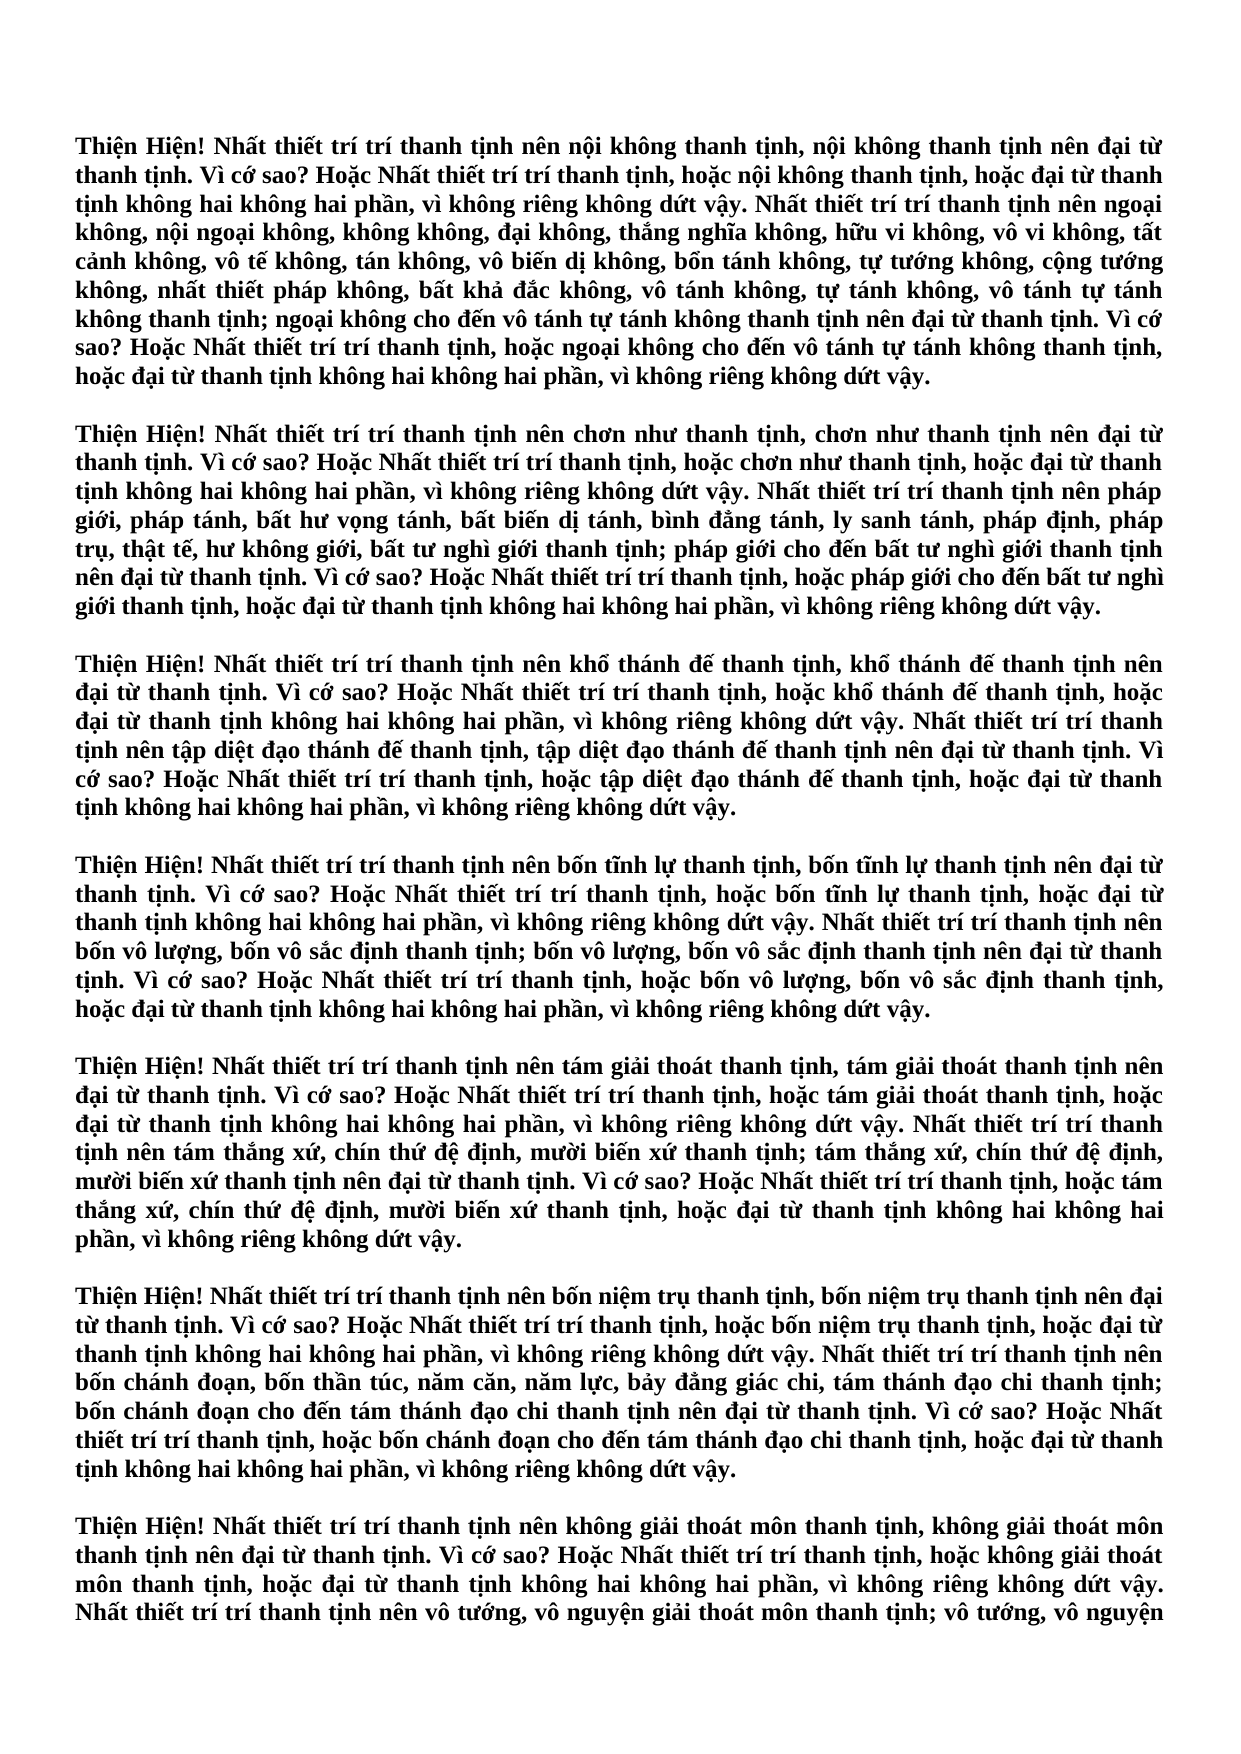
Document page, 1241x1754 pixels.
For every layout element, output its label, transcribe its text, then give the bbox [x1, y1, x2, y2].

text Thiện Hiện! Nhất thiết trí trí thanh tịnh nên nội không thanh tịnh, nội không thanh tịnh nên đại từ thanh tịnh. Vì cớ sao? Hoặc Nhất thiết trí trí thanh tịnh, hoặc nội không thanh tịnh, hoặc đại từ thanh tịnh không hai không hai phần, vì không riêng không dứt vậy. Nhất thiết trí trí thanh tịnh nên ngoại không, nội ngoại không, không không, đại không, thắng nghĩa không, hữu vi không, vô vi không, tất cảnh không, vô tế không, tán không, vô biến dị không, bổn tánh không, tự tướng không, cộng tướng không, nhất thiết pháp không, bất khả đắc không, vô tánh không, tự tánh không, vô tánh tự tánh không thanh tịnh; ngoại không cho đến vô tánh tự tánh không thanh tịnh nên đại từ thanh tịnh. Vì cớ sao? Hoặc Nhất thiết trí trí thanh tịnh, hoặc ngoại không cho đến vô tánh tự tánh không thanh tịnh, hoặc đại từ thanh tịnh không hai không hai phần, vì không riêng không dứt vậy. [75, 131, 1165, 390]
text Thiện Hiện! Nhất thiết trí trí thanh tịnh nên bốn niệm trụ thanh tịnh, bốn niệm trụ thanh tịnh nên đại từ thanh tịnh. Vì cớ sao? Hoặc Nhất thiết trí trí thanh tịnh, hoặc bốn niệm trụ thanh tịnh, hoặc đại từ thanh tịnh không hai không hai phần, vì không riêng không dứt vậy. Nhất thiết trí trí thanh tịnh nên bốn chánh đoạn, bốn thần túc, năm căn, năm lực, bảy đẳng giác chi, tám thánh đạo chi thanh tịnh; bốn chánh đoạn cho đến tám thánh đạo chi thanh tịnh nên đại từ thanh tịnh. Vì cớ sao? Hoặc Nhất thiết trí trí thanh tịnh, hoặc bốn chánh đoạn cho đến tám thánh đạo chi thanh tịnh, hoặc đại từ thanh tịnh không hai không hai phần, vì không riêng không dứt vậy. [75, 1281, 1165, 1482]
text Thiện Hiện! Nhất thiết trí trí thanh tịnh nên khổ thánh đế thanh tịnh, khổ thánh đế thanh tịnh nên đại từ thanh tịnh. Vì cớ sao? Hoặc Nhất thiết trí trí thanh tịnh, hoặc khổ thánh đế thanh tịnh, hoặc đại từ thanh tịnh không hai không hai phần, vì không riêng không dứt vậy. Nhất thiết trí trí thanh tịnh nên tập diệt đạo thánh đế thanh tịnh, tập diệt đạo thánh đế thanh tịnh nên đại từ thanh tịnh. Vì cớ sao? Hoặc Nhất thiết trí trí thanh tịnh, hoặc tập diệt đạo thánh đế thanh tịnh, hoặc đại từ thanh tịnh không hai không hai phần, vì không riêng không dứt vậy. [75, 649, 1165, 821]
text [75, 1511, 1165, 1626]
text Thiện Hiện! Nhất thiết trí trí thanh tịnh nên bốn tĩnh lự thanh tịnh, bốn tĩnh lự thanh tịnh nên đại từ thanh tịnh. Vì cớ sao? Hoặc Nhất thiết trí trí thanh tịnh, hoặc bốn tĩnh lự thanh tịnh, hoặc đại từ thanh tịnh không hai không hai phần, vì không riêng không dứt vậy. Nhất thiết trí trí thanh tịnh nên bốn vô lượng, bốn vô sắc định thanh tịnh; bốn vô lượng, bốn vô sắc định thanh tịnh nên đại từ thanh tịnh. Vì cớ sao? Hoặc Nhất thiết trí trí thanh tịnh, hoặc bốn vô lượng, bốn vô sắc định thanh tịnh, hoặc đại từ thanh tịnh không hai không hai phần, vì không riêng không dứt vậy. [75, 850, 1165, 1022]
text Thiện Hiện! Nhất thiết trí trí thanh tịnh nên tám giải thoát thanh tịnh, tám giải thoát thanh tịnh nên đại từ thanh tịnh. Vì cớ sao? Hoặc Nhất thiết trí trí thanh tịnh, hoặc tám giải thoát thanh tịnh, hoặc đại từ thanh tịnh không hai không hai phần, vì không riêng không dứt vậy. Nhất thiết trí trí thanh tịnh nên tám thắng xứ, chín thứ đệ định, mười biến xứ thanh tịnh; tám thắng xứ, chín thứ đệ định, mười biến xứ thanh tịnh nên đại từ thanh tịnh. Vì cớ sao? Hoặc Nhất thiết trí trí thanh tịnh, hoặc tám thắng xứ, chín thứ đệ định, mười biến xứ thanh tịnh, hoặc đại từ thanh tịnh không hai không hai phần, vì không riêng không dứt vậy. [75, 1051, 1165, 1252]
text Thiện Hiện! Nhất thiết trí trí thanh tịnh nên chơn như thanh tịnh, chơn như thanh tịnh nên đại từ thanh tịnh. Vì cớ sao? Hoặc Nhất thiết trí trí thanh tịnh, hoặc chơn như thanh tịnh, hoặc đại từ thanh tịnh không hai không hai phần, vì không riêng không dứt vậy. Nhất thiết trí trí thanh tịnh nên pháp giới, pháp tánh, bất hư vọng tánh, bất biến dị tánh, bình đẳng tánh, ly sanh tánh, pháp định, pháp trụ, thật tế, hư không giới, bất tư nghì giới thanh tịnh; pháp giới cho đến bất tư nghì giới thanh tịnh nên đại từ thanh tịnh. Vì cớ sao? Hoặc Nhất thiết trí trí thanh tịnh, hoặc pháp giới cho đến bất tư nghì giới thanh tịnh, hoặc đại từ thanh tịnh không hai không hai phần, vì không riêng không dứt vậy. [75, 419, 1165, 620]
